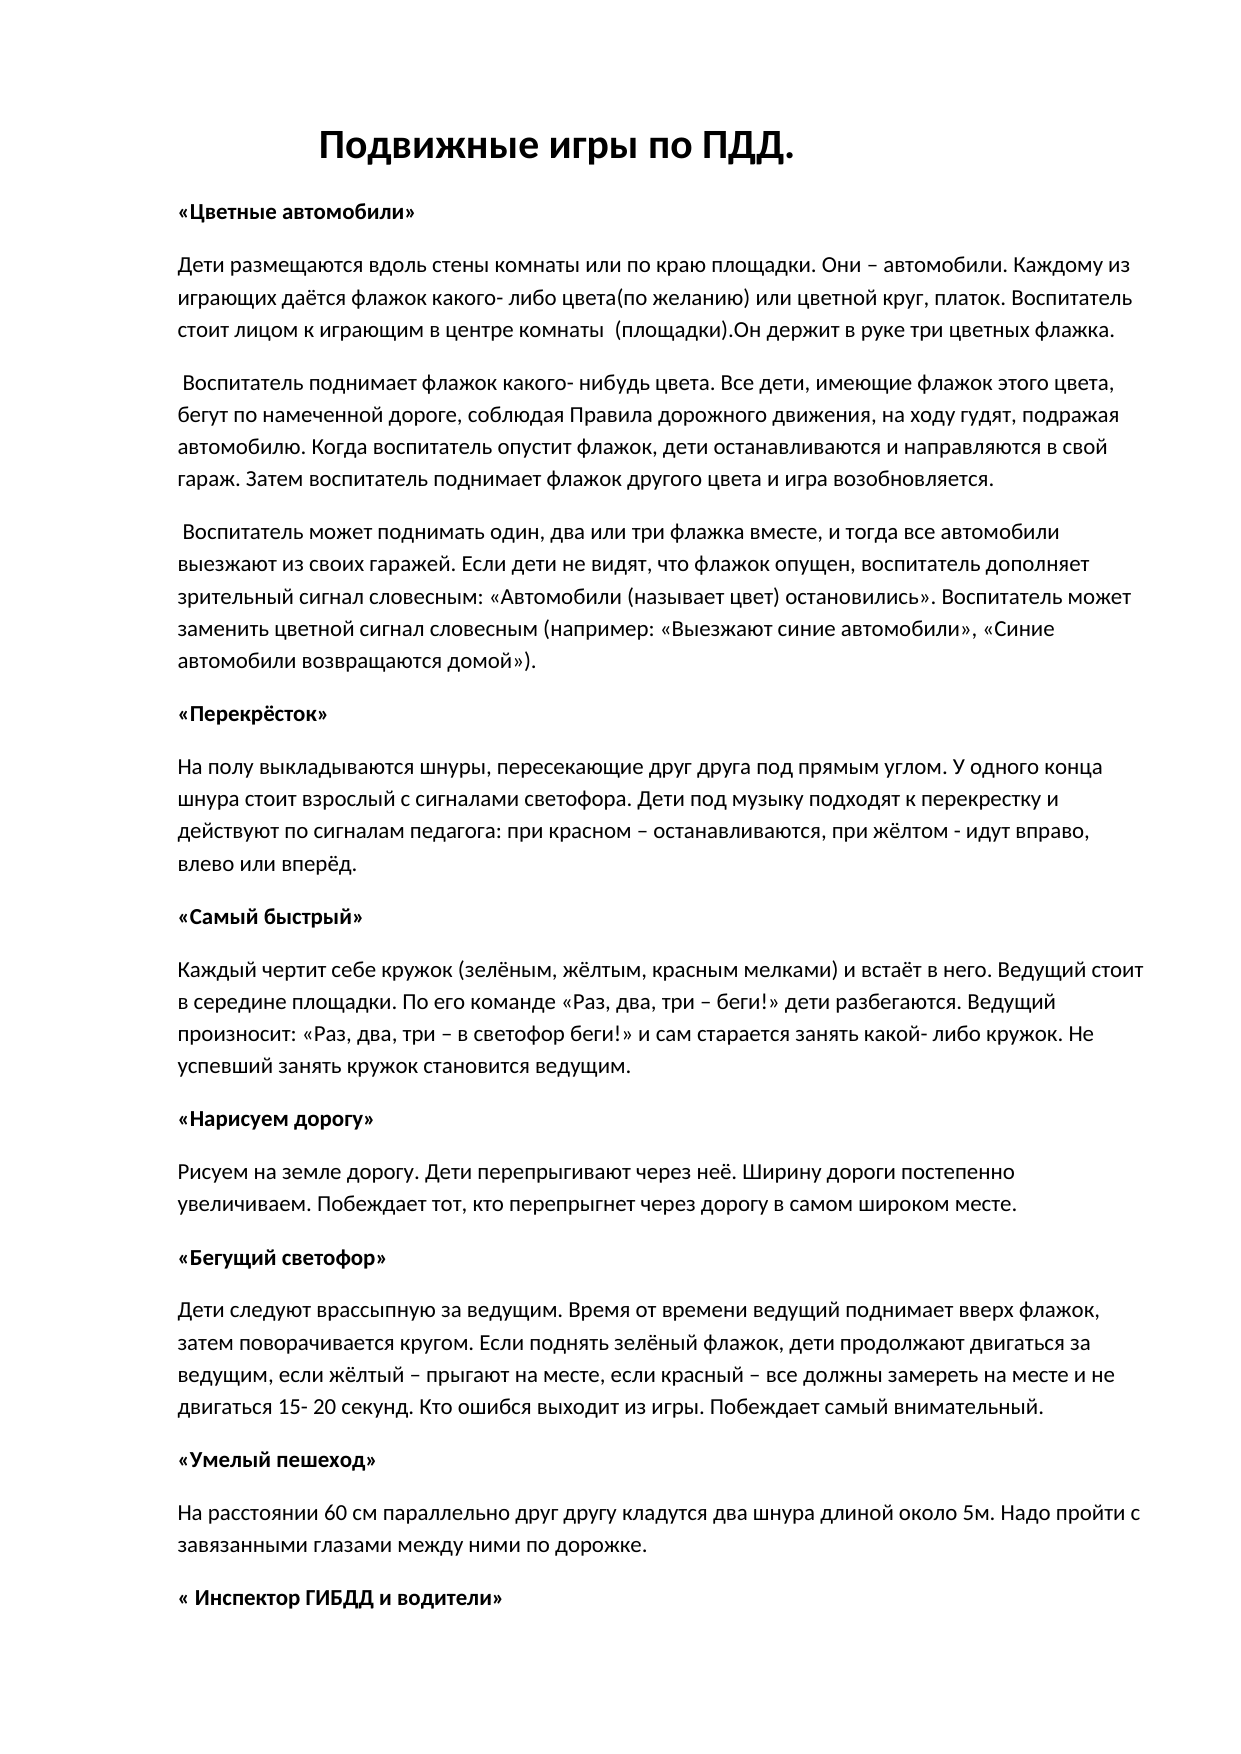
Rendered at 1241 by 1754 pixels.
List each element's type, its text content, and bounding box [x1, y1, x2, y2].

text Воспитатель поднимает флажок какого- нибудь цвета. Все дети, имеющие флажок этого цвета, бегут по намеченной дороге, соблюдая Правила дорожного движения, на ходу гудят, подражая автомобилю. Когда воспитатель опустит флажок, дети останавливаются и направляются в свой гараж. Затем воспитатель поднимает флажок другого цвета и игра возобновляется. [177, 368, 1152, 492]
text «Самый быстрый» [177, 902, 1152, 930]
text «Перекрёсток» [177, 699, 1152, 727]
text Воспитатель может поднимать один, два или три флажка вместе, и тогда все автомобили выезжают из своих гаражей. Если дети не видят, что флажок опущен, воспитатель дополняет зрительный сигнал словесным: «Автомобили (называет цвет) остановились». Воспитатель может заменить цветной сигнал словесным (например: «Выезжают синие автомобили», «Синие автомобили возвращаются домой»). [177, 517, 1152, 674]
text «Умелый пешеход» [177, 1445, 1152, 1473]
text «Нарисуем дорогу» [177, 1104, 1152, 1132]
text Дети размещаются вдоль стены комнаты или по краю площадки. Они – автомобили. Каждому из играющих даётся флажок какого- либо цвета(по желанию) или цветной круг, платок. Воспитатель стоит лицом к играющим в центре комнаты (площадки).Он держит в руке три цветных флажка. [177, 250, 1152, 343]
text «Цветные автомобили» [177, 197, 1152, 225]
text Рисуем на земле дорогу. Дети перепрыгивают через неё. Ширину дороги постепенно увеличиваем. Побеждает тот, кто перепрыгнет через дорогу в самом широком месте. [177, 1157, 1152, 1218]
text Подвижные игры по ПДД. [177, 118, 1152, 169]
text На расстоянии 60 см параллельно друг другу кладутся два шнура длиной около 5м. Надо пройти с завязанными глазами между ними по дорожке. [177, 1498, 1152, 1558]
text Каждый чертит себе кружок (зелёным, жёлтым, красным мелками) и встаёт в него. Ведущий стоит в середине площадки. По его команде «Раз, два, три – беги!» дети разбегаются. Ведущий произносит: «Раз, два, три – в светофор беги!» и сам старается занять какой- либо кружок. Не успевший занять кружок становится ведущим. [177, 955, 1152, 1079]
text «Бегущий светофор» [177, 1243, 1152, 1271]
text На полу выкладываются шнуры, пересекающие друг друга под прямым углом. У одного конца шнура стоит взрослый с сигналами светофора. Дети под музыку подходят к перекрестку и действуют по сигналам педагога: при красном – останавливаются, при жёлтом - идут вправо, влево или вперёд. [177, 752, 1152, 877]
text Дети следуют врассыпную за ведущим. Время от времени ведущий поднимает вверх флажок, затем поворачивается кругом. Если поднять зелёный флажок, дети продолжают двигаться за ведущим, если жёлтый – прыгают на месте, если красный – все должны замереть на месте и не двигаться 15- 20 секунд. Кто ошибся выходит из игры. Побеждает самый внимательный. [177, 1296, 1152, 1420]
text « Инспектор ГИБДД и водители» [177, 1583, 1152, 1611]
